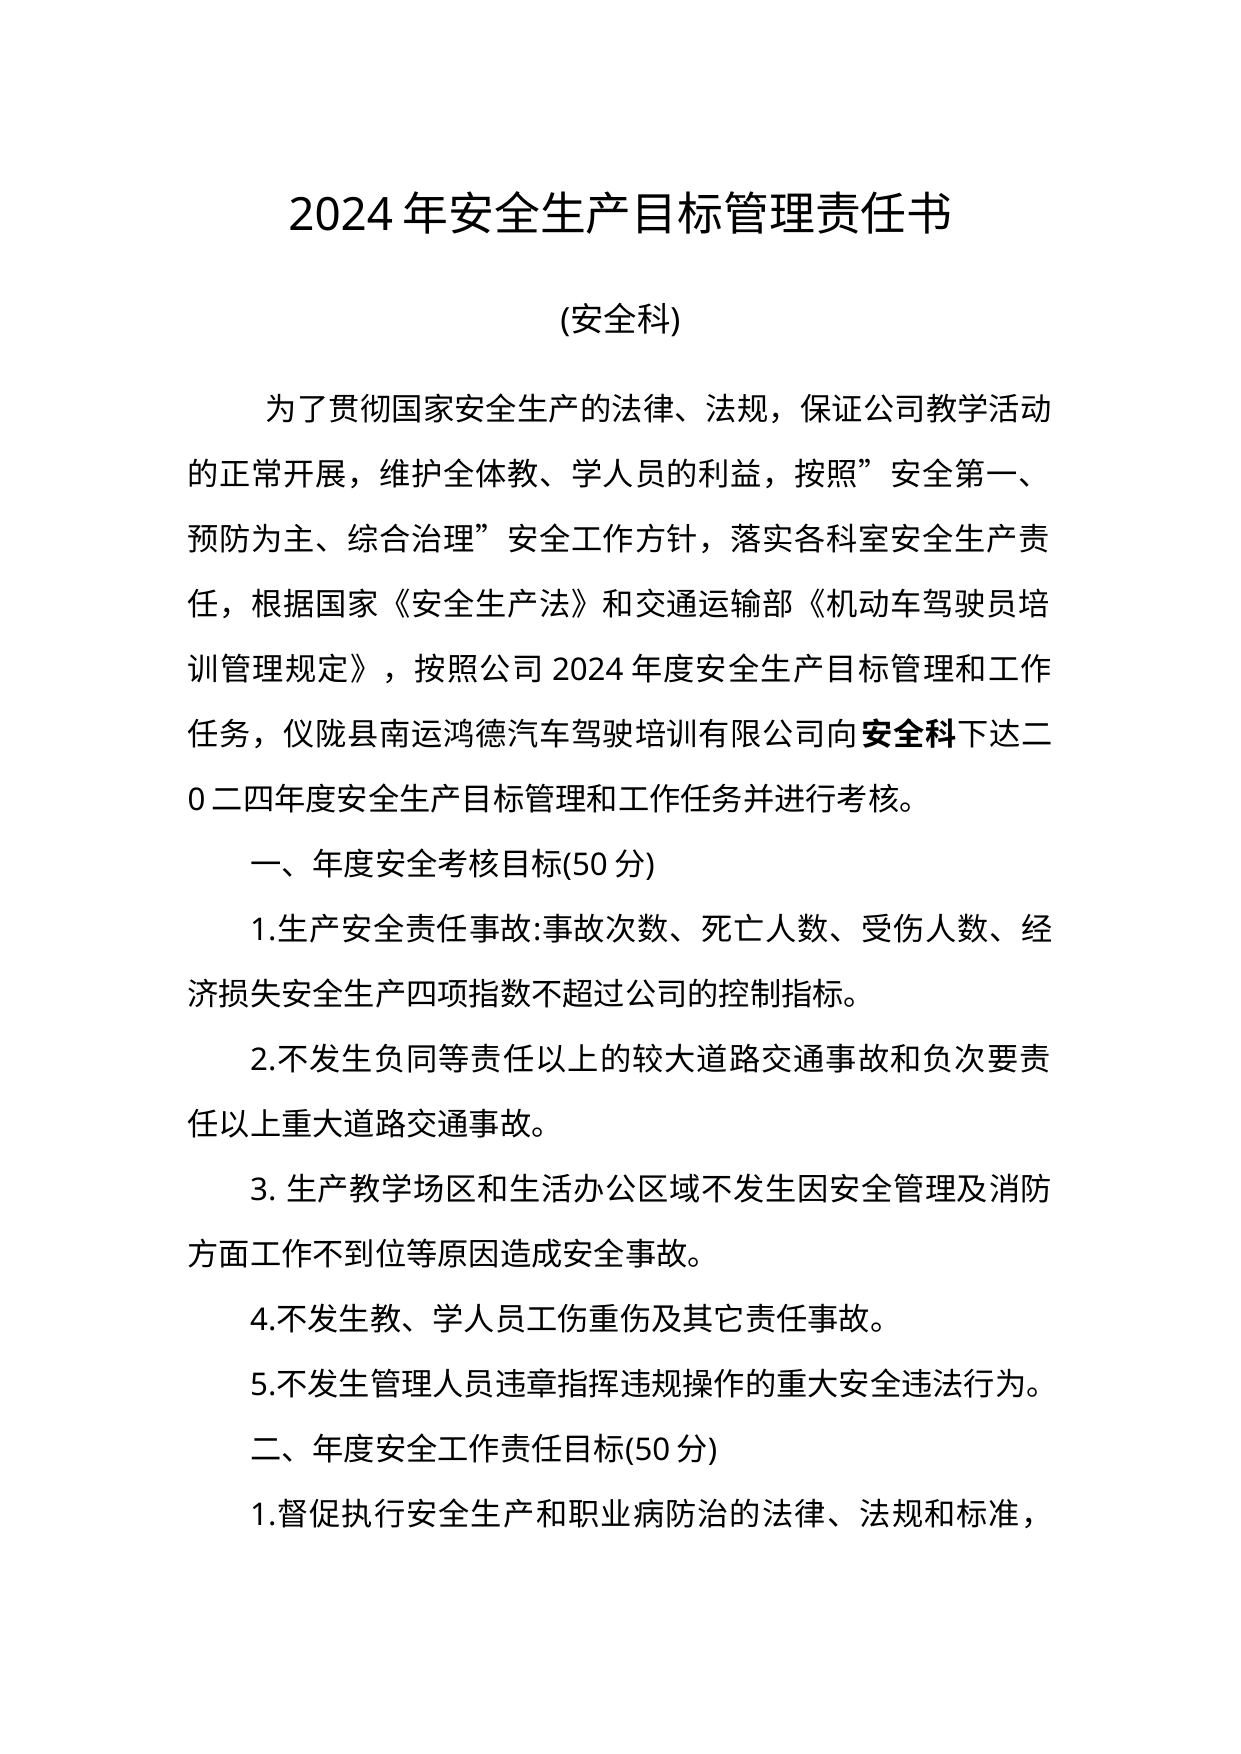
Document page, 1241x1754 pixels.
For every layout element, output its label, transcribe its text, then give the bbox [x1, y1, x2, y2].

text 5.不发生管理人员违章指挥违规操作的重大安全违法行为。 [187, 1349, 1053, 1414]
text 2.不发生负同等责任以上的较大道路交通事故和负次要责任以上重大道路交通事故。 [187, 1024, 1053, 1154]
text 为了贯彻国家安全生产的法律、法规，保证公司教学活动的正常开展，维护全体教、学人员的利益，按照”安全第一、预防为主、综合治理”安全工作方针，落实各科室安全生产责任，根据国家《安全生产法》和交通运输部《机动车驾驶员培训管理规定》，按照公司2024年度安全生产目标管理和工作任务，仪陇县南运鸿德汽车驾驶培训有限公司向安全科下达二0二四年度安全生产目标管理和工作任务并进行考核。 [187, 374, 1053, 829]
text 2024年安全生产目标管理责任书 [187, 162, 1053, 259]
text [187, 1479, 1053, 1544]
text 1.生产安全责任事故:事故次数、死亡人数、受伤人数、经济损失安全生产四项指数不超过公司的控制指标。 [187, 894, 1053, 1024]
text 二、年度安全工作责任目标(50分) [187, 1414, 1053, 1479]
text (安全科) [187, 284, 1053, 349]
text 一、年度安全考核目标(50分) [187, 829, 1053, 894]
text 3. 生产教学场区和生活办公区域不发生因安全管理及消防方面工作不到位等原因造成安全事故。 [187, 1154, 1053, 1284]
text 4.不发生教、学人员工伤重伤及其它责任事故。 [187, 1284, 1053, 1349]
